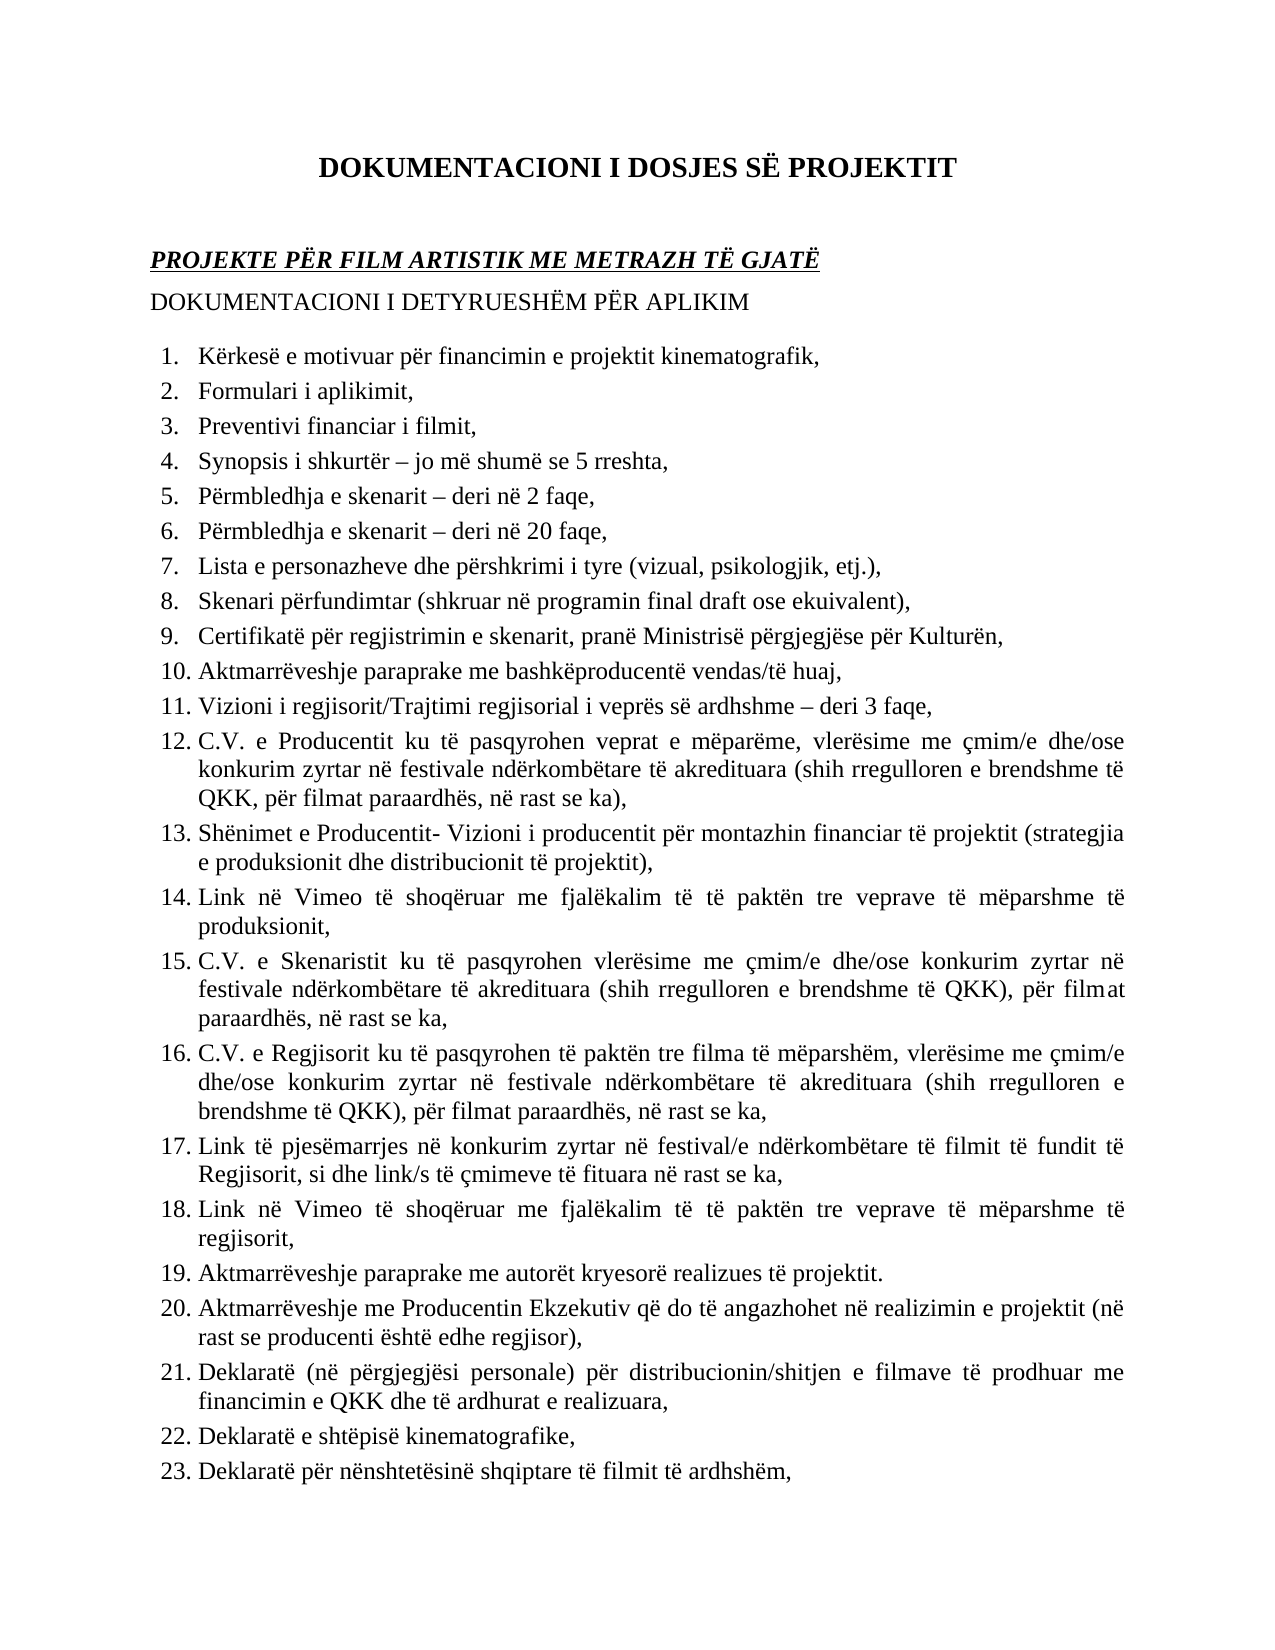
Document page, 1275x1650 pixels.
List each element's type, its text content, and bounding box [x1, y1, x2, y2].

list Vizioni i regjisorit/Trajtimi regjisorial i veprës së ardhshme – deri 3 faqe, [160, 691, 1125, 719]
list Shënimet e Producentit- Vizioni i producentit për montazhin financiar të projektit (strategjia e produksionit dhe distribucionit të projektit), [160, 818, 1125, 876]
list Aktmarrëveshje paraprake me bashkëproducentë vendas/të huaj, [160, 656, 1125, 684]
list Deklaratë (në përgjegjësi personale) për distribucionin/shitjen e filmave të prodhuar me financimin e QKK dhe të ardhurat e realizuara, [160, 1357, 1125, 1414]
list Aktmarrëveshje paraprake me autorët kryesorë realizues të projektit. [160, 1258, 1125, 1287]
list Preventivi financiar i filmit, [160, 411, 1125, 439]
list Kërkesë e motivuar për financimin e projektit kinematografik, [160, 341, 1125, 369]
list Përmbledhja e skenarit – deri në 2 faqe, [160, 481, 1125, 509]
list Synopsis i shkurtër – jo më shumë se 5 rreshta, [160, 446, 1125, 474]
list C.V. e Skenaristit ku të pasqyrohen vlerësime me çmim/e dhe/ose konkurim zyrtar në festivale ndërkombëtare të akredituara (shih rregulloren e brendshme të QKK), për filmat paraardhës, në rast se ka, [160, 946, 1125, 1032]
list Deklaratë për nënshtetësinë shqiptare të filmit të ardhshëm, [160, 1456, 1125, 1484]
list C.V. e Regjisorit ku të pasqyrohen të paktën tre filma të mëparshëm, vlerësime me çmim/e dhe/ose konkurim zyrtar në festivale ndërkombëtare të akredituara (shih rregulloren e brendshme të QKK), për filmat paraardhës, në rast se ka, [160, 1038, 1125, 1124]
list Deklaratë e shtëpisë kinematografike, [160, 1421, 1125, 1449]
list Formulari i aplikimit, [160, 376, 1125, 404]
text DOKUMENTACIONI I DETYRUESHËM PËR APLIKIM [150, 287, 1125, 316]
subtitle PROJEKTE PËR FILM ARTISTIK ME METRAZH TË GJATË [150, 246, 1125, 274]
list Lista e personazheve dhe përshkrimi i tyre (vizual, psikologjik, etj.), [160, 551, 1125, 579]
list Aktmarrëveshje me Producentin Ekzekutiv që do të angazhohet në realizimin e projektit (në rast se producenti është edhe regjisor), [160, 1293, 1125, 1351]
list Certifikatë për regjistrimin e skenarit, pranë Ministrisë përgjegjëse për Kulturën, [160, 621, 1125, 649]
list C.V. e Producentit ku të pasqyrohen veprat e mëparëme, vlerësime me çmim/e dhe/ose konkurim zyrtar në festivale ndërkombëtare të akredituara (shih rregulloren e brendshme të QKK, për filmat paraardhës, në rast se ka), [160, 726, 1125, 812]
list Përmbledhja e skenarit – deri në 20 faqe, [160, 516, 1125, 544]
list Link në Vimeo të shoqëruar me fjalëkalim të të paktën tre veprave të mëparshme të regjisorit, [160, 1194, 1125, 1252]
subtitle DOKUMENTACIONI I DOSJES SË PROJEKTIT [150, 150, 1125, 183]
list Link në Vimeo të shoqëruar me fjalëkalim të të paktën tre veprave të mëparshme të produksionit, [160, 882, 1125, 939]
list Link të pjesëmarrjes në konkurim zyrtar në festival/e ndërkombëtare të filmit të fundit të Regjisorit, si dhe link/s të çmimeve të fituara në rast se ka, [160, 1131, 1125, 1188]
list Skenari përfundimtar (shkruar në programin final draft ose ekuivalent), [160, 586, 1125, 614]
